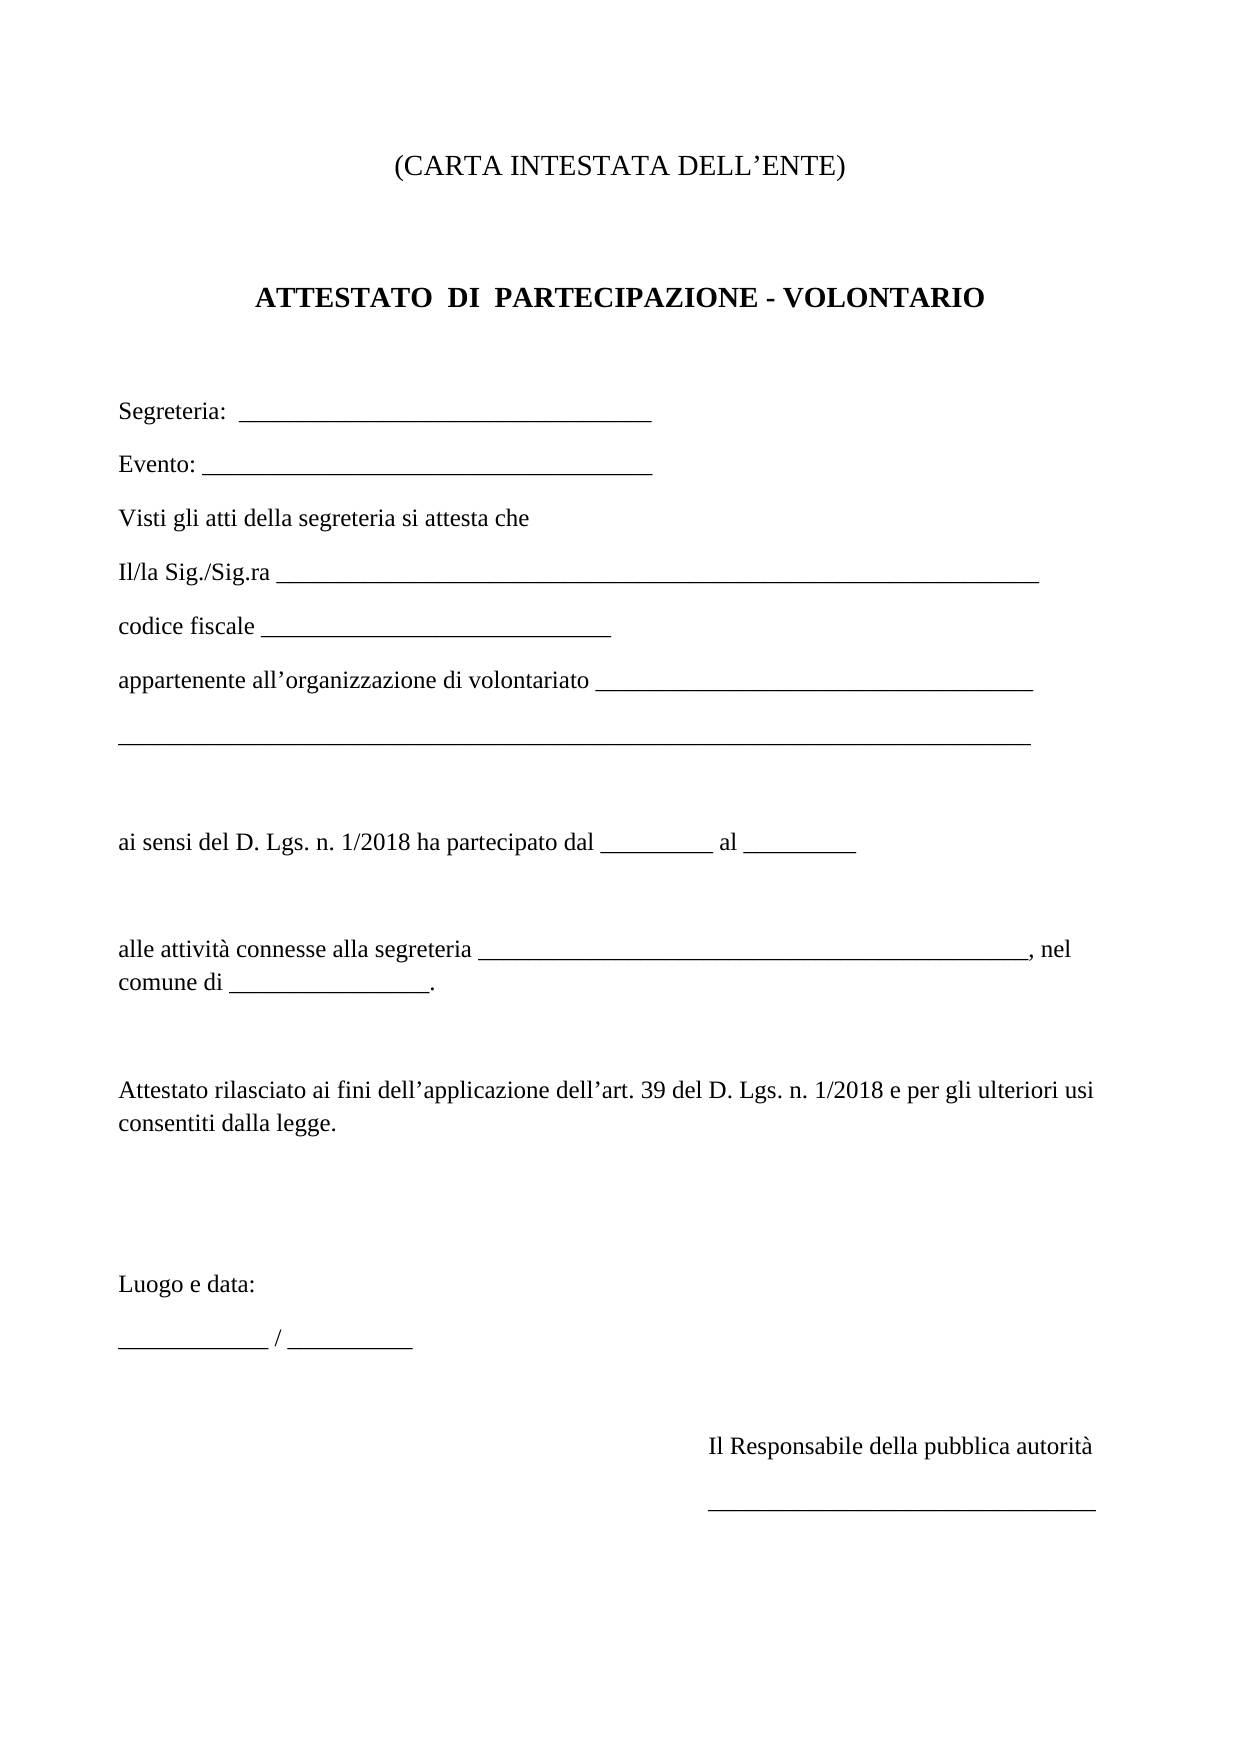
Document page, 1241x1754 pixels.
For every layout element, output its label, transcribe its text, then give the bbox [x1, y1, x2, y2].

text Segreteria: _________________________________ [118, 396, 1122, 424]
text Il/la Sig./Sig.ra _____________________________________________________________ [118, 557, 1122, 586]
text ATTESTATO DI PARTECIPAZIONE - VOLONTARIO [118, 281, 1122, 314]
text Visti gli atti della segreteria si attesta che [118, 503, 1122, 532]
text Luogo e data: [118, 1269, 1122, 1298]
text Il Responsabile della pubblica autorità [118, 1431, 1122, 1460]
text Evento: ____________________________________ [118, 449, 1122, 478]
text (CARTA INTESTATA DELL’ENTE) [118, 148, 1122, 181]
text alle attività connesse alla segreteria ____________________________________________, nel comune di ________________. [118, 934, 1122, 996]
text appartenente all’organizzazione di volontariato ___________________________________ [118, 665, 1122, 694]
text Attestato rilasciato ai fini dell’applicazione dell’art. 39 del D. Lgs. n. 1/2018 e per gli ulteriori usi consentiti dalla legge. [118, 1075, 1122, 1137]
text _________________________________________________________________________ [118, 719, 1122, 748]
text ai sensi del D. Lgs. n. 1/2018 ha partecipato dal _________ al _________ [118, 827, 1122, 855]
text ____________ / __________ [118, 1323, 1122, 1352]
text codice fiscale ____________________________ [118, 611, 1122, 640]
text _______________________________ [118, 1485, 1122, 1514]
